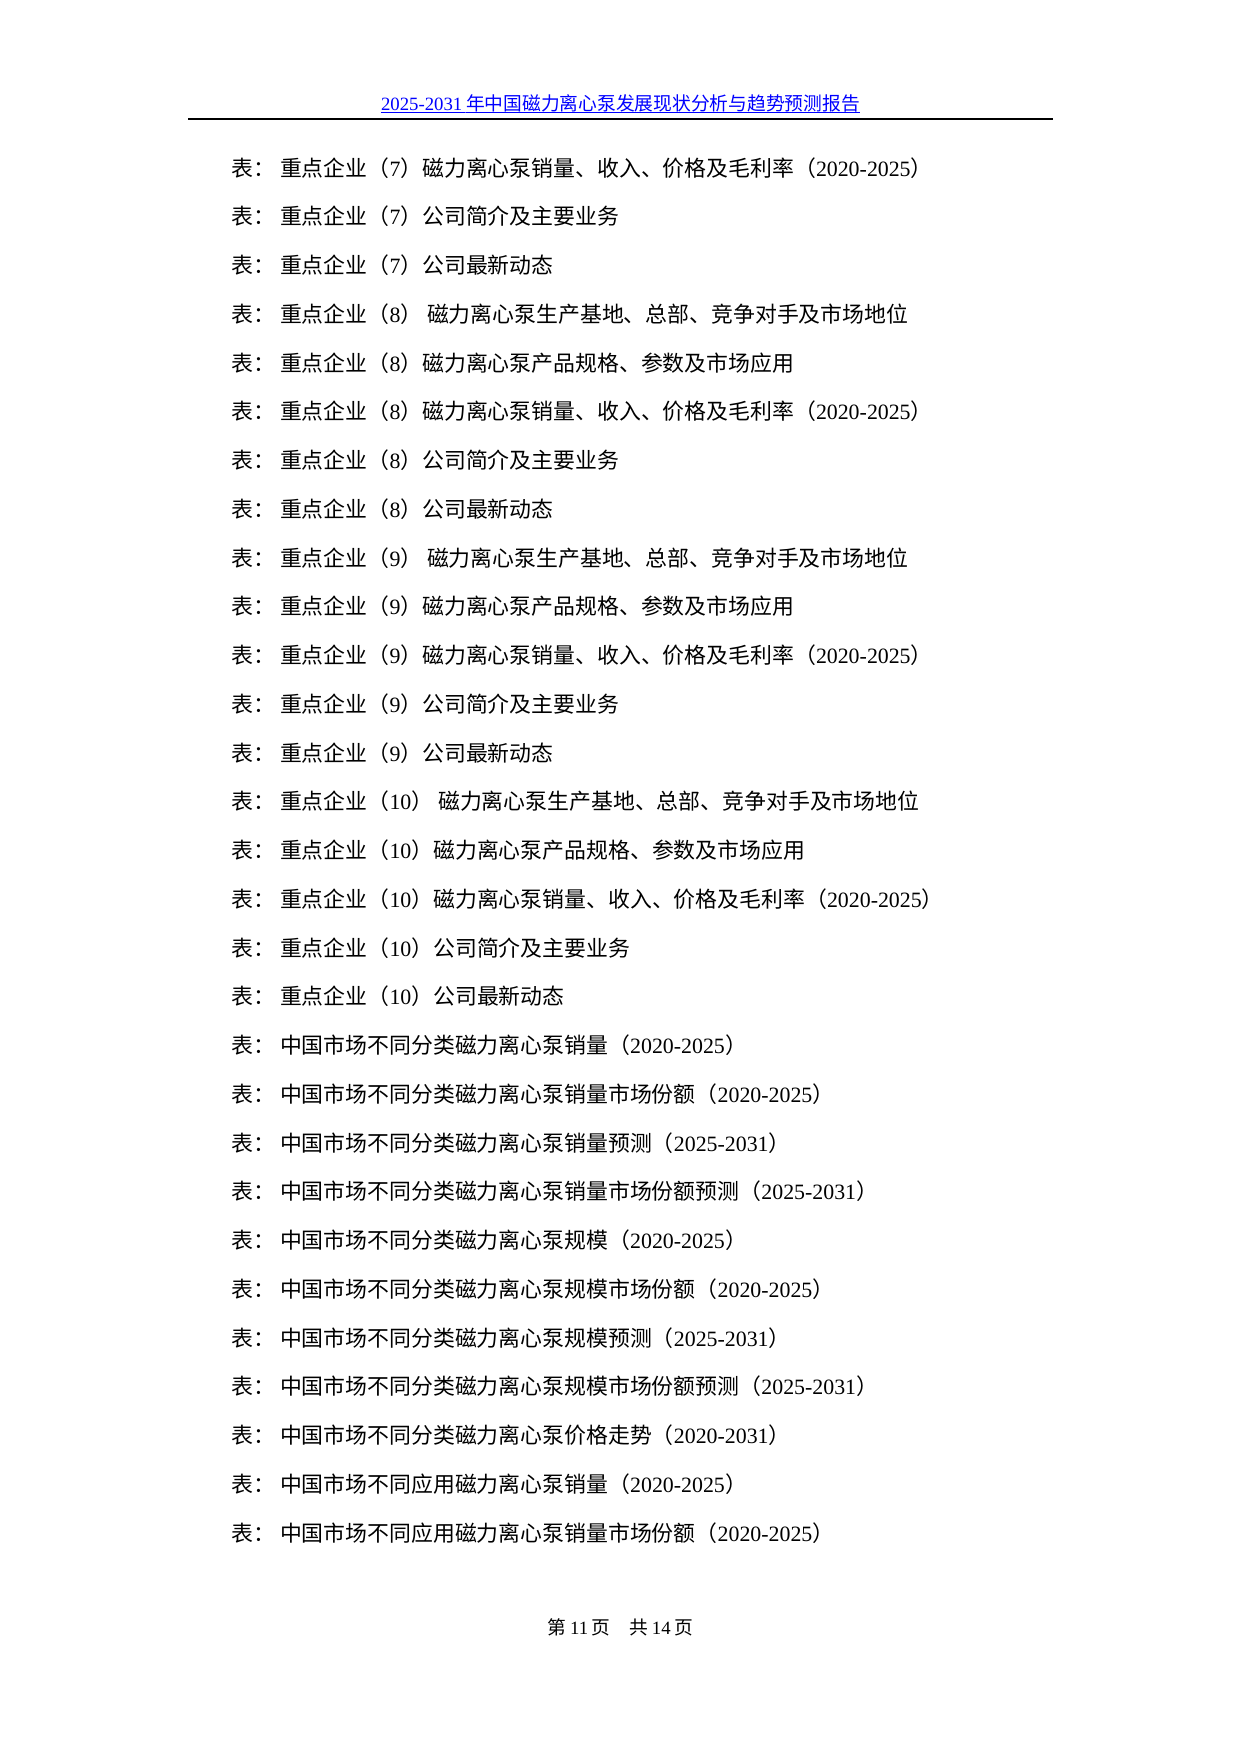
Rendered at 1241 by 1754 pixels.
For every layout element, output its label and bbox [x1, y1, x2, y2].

text [187, 150, 1053, 1548]
